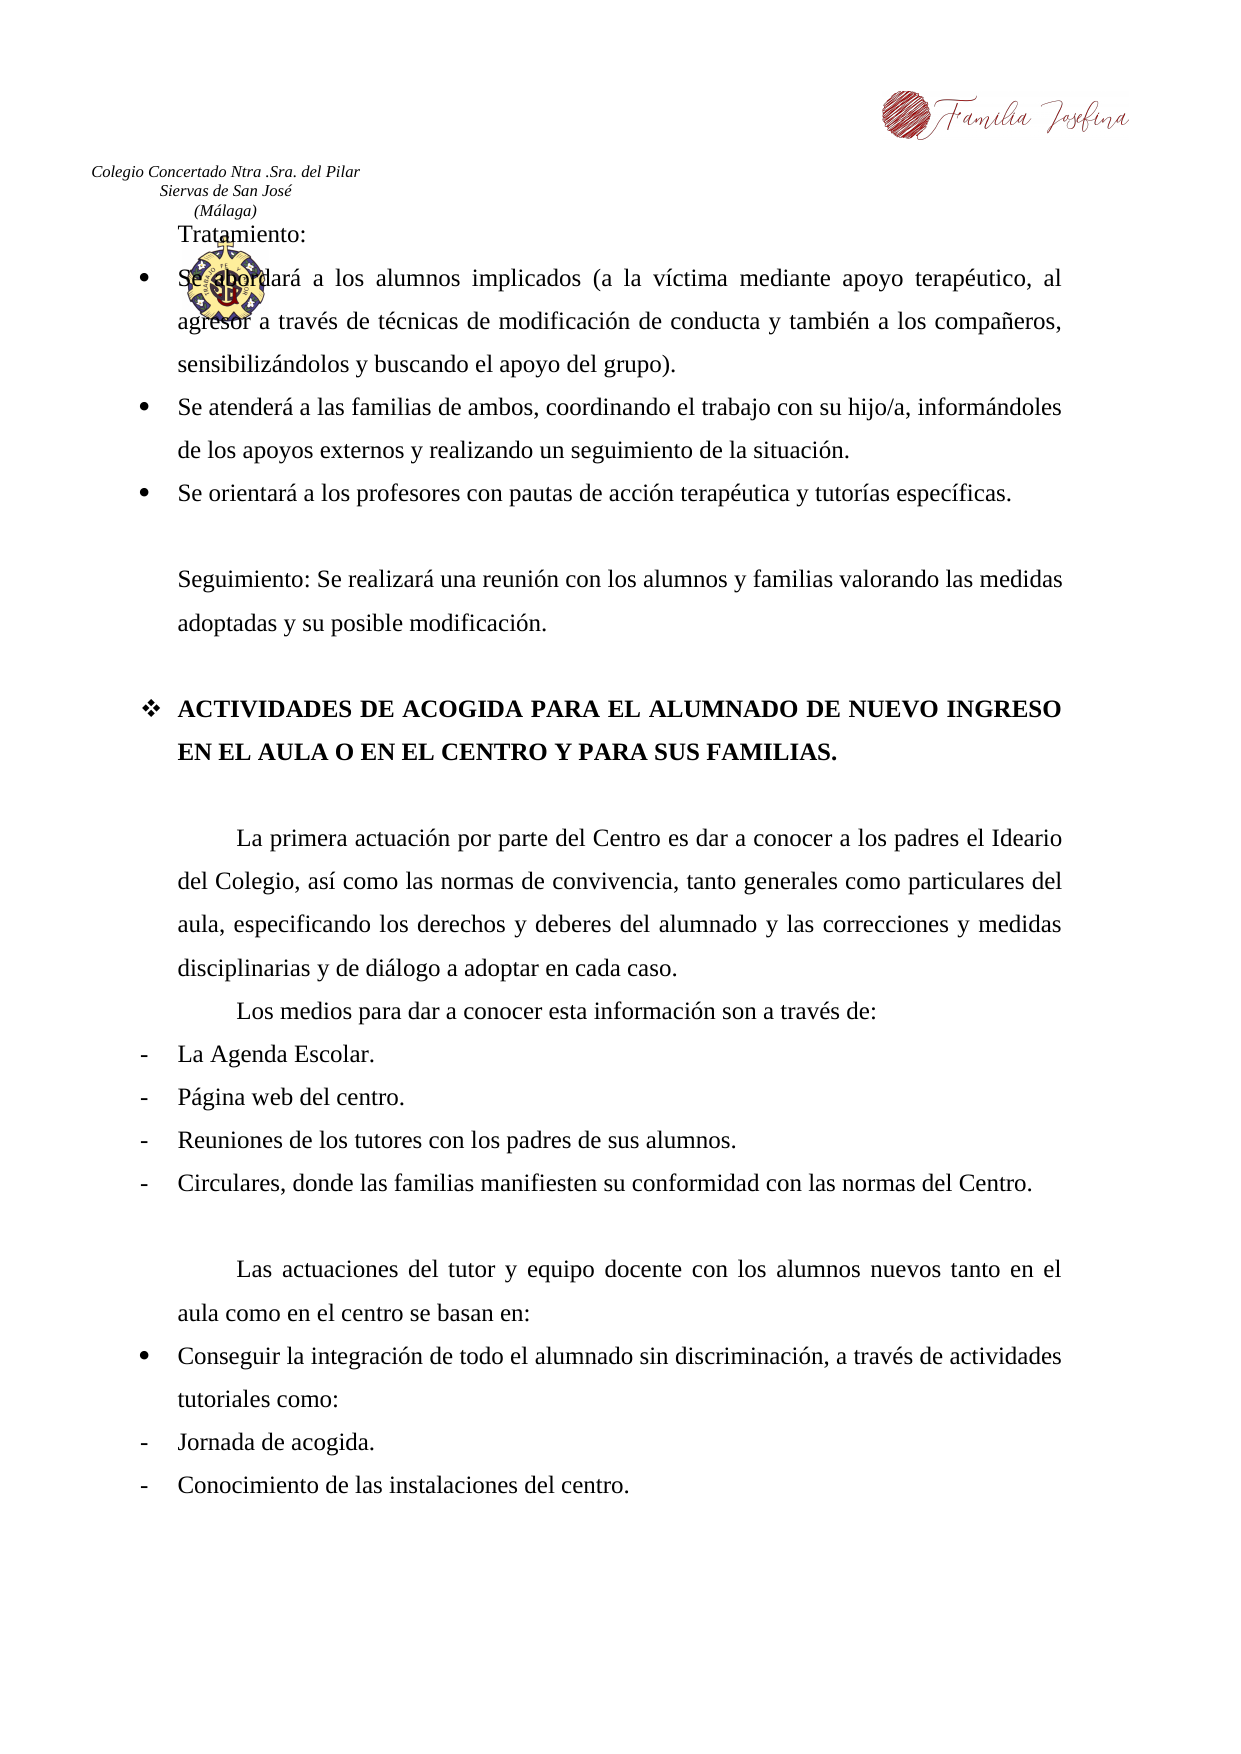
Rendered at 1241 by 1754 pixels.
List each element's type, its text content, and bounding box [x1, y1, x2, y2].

text Las actuaciones del tutor y equipo docente con los alumnos nuevos tanto en el aula como en el centro se basan en: [177, 1254, 1063, 1326]
list Se atenderá a las familias de ambos, coordinando el trabajo con su hijo/a, informándoles de los apoyos externos y realizando un seguimiento de la situación. [140, 392, 1063, 464]
picture [182, 248, 269, 263]
list ACTIVIDADES DE ACOGIDA PARA EL ALUMNADO DE NUEVO INGRESO EN EL AULA O EN EL CENTRO Y PARA SUS FAMILIAS. [140, 694, 1063, 766]
text Los medios para dar a conocer esta información son a través de: [177, 996, 1063, 1024]
list Página web del centro. [140, 1082, 1063, 1111]
list Conocimiento de las instalaciones del centro. [140, 1470, 1063, 1499]
text Seguimiento: Se realizará una reunión con los alumnos y familias valorando las medidas adoptadas y su posible modificación. [177, 564, 1063, 636]
list Circulares, donde las familias manifiesten su conformidad con las normas del Centro. [140, 1168, 1063, 1197]
list Se orientará a los profesores con pautas de acción terapéutica y tutorías específicas. [140, 478, 1063, 507]
list Se abordará a los alumnos implicados (a la víctima mediante apoyo terapéutico, al agresor a través de técnicas de modificación de conducta y también a los compañeros, sensibilizándolos y buscando el apoyo del grupo). [140, 263, 1063, 378]
list Reuniones de los tutores con los padres de sus alumnos. [140, 1125, 1063, 1154]
text Tratamiento: [177, 219, 1063, 248]
list La Agenda Escolar. [140, 1039, 1063, 1068]
list Jornada de acogida. [140, 1427, 1063, 1456]
text La primera actuación por parte del Centro es dar a conocer a los padres el Ideario del Colegio, así como las normas de convivencia, tanto generales como particulares del aula, especificando los derechos y deberes del alumnado y las correcciones y medidas disciplinarias y de diálogo a adoptar en cada caso. [177, 823, 1063, 981]
picture [882, 91, 1129, 140]
list Conseguir la integración de todo el alumnado sin discriminación, a través de actividades tutoriales como: [140, 1341, 1063, 1413]
